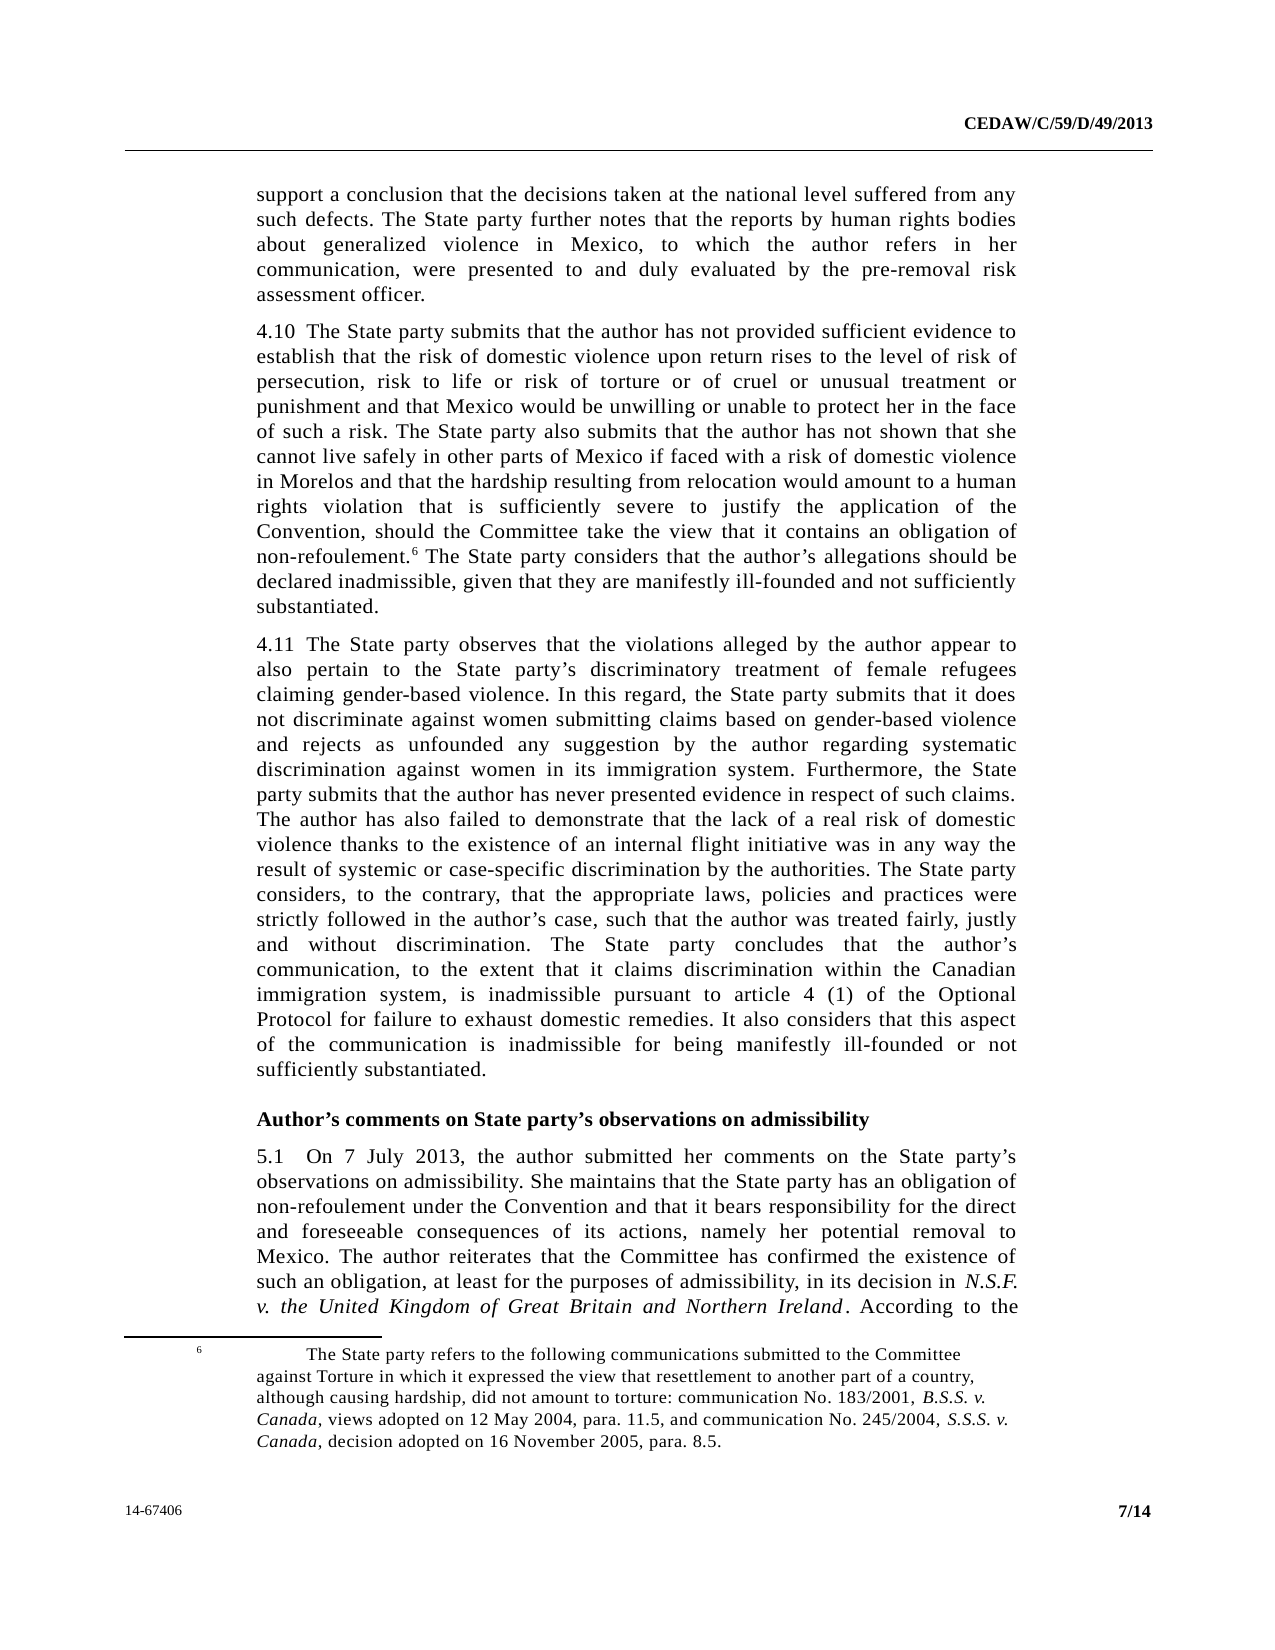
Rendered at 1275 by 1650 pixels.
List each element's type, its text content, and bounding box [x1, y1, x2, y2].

text Author’s comments on State party’s observations on admissibility [124, 1106, 1019, 1131]
text 4.10 The State party submits that the author has not provided sufficient evidence to establish that the risk of domestic violence upon return rises to the level of risk of persecution, risk to life or risk of torture or of cruel or unusual treatment or punishment and that Mexico would be unwilling or unable to protect her in the face of such a risk. The State party also submits that the author has not shown that she cannot live safely in other parts of Mexico if faced with a risk of domestic violence in Morelos and that the hardship resulting from relocation would amount to a human rights violation that is sufficiently severe to justify the application of the Convention, should the Committee take the view that it contains an obligation of non-refoulement. The State party considers that the author’s allegations should be declared inadmissible, given that they are manifestly ill-founded and not sufficiently substantiated. [256, 319, 1018, 619]
text 4.11 The State party observes that the violations alleged by the author appear to also pertain to the State party’s discriminatory treatment of female refugees claiming gender-based violence. In this regard, the State party submits that it does not discriminate against women submitting claims based on gender-based violence and rejects as unfounded any suggestion by the author regarding systematic discrimination against women in its immigration system. Furthermore, the State party submits that the author has never presented evidence in respect of such claims. The author has also failed to demonstrate that the lack of a real risk of domestic violence thanks to the existence of an internal flight initiative was in any way the result of systemic or case-specific discrimination by the authorities. The State party considers, to the contrary, that the appropriate laws, policies and practices were strictly followed in the author’s case, such that the author was treated fairly, justly and without discrimination. The State party concludes that the author’s communication, to the extent that it claims discrimination within the Canadian immigration system, is inadmissible pursuant to article 4 (1) of the Optional Protocol for failure to exhaust domestic remedies. It also considers that this aspect of the communication is inadmissible for being manifestly ill-founded or not sufficiently substantiated. [256, 631, 1018, 1081]
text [256, 1144, 1018, 1319]
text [256, 181, 1018, 306]
